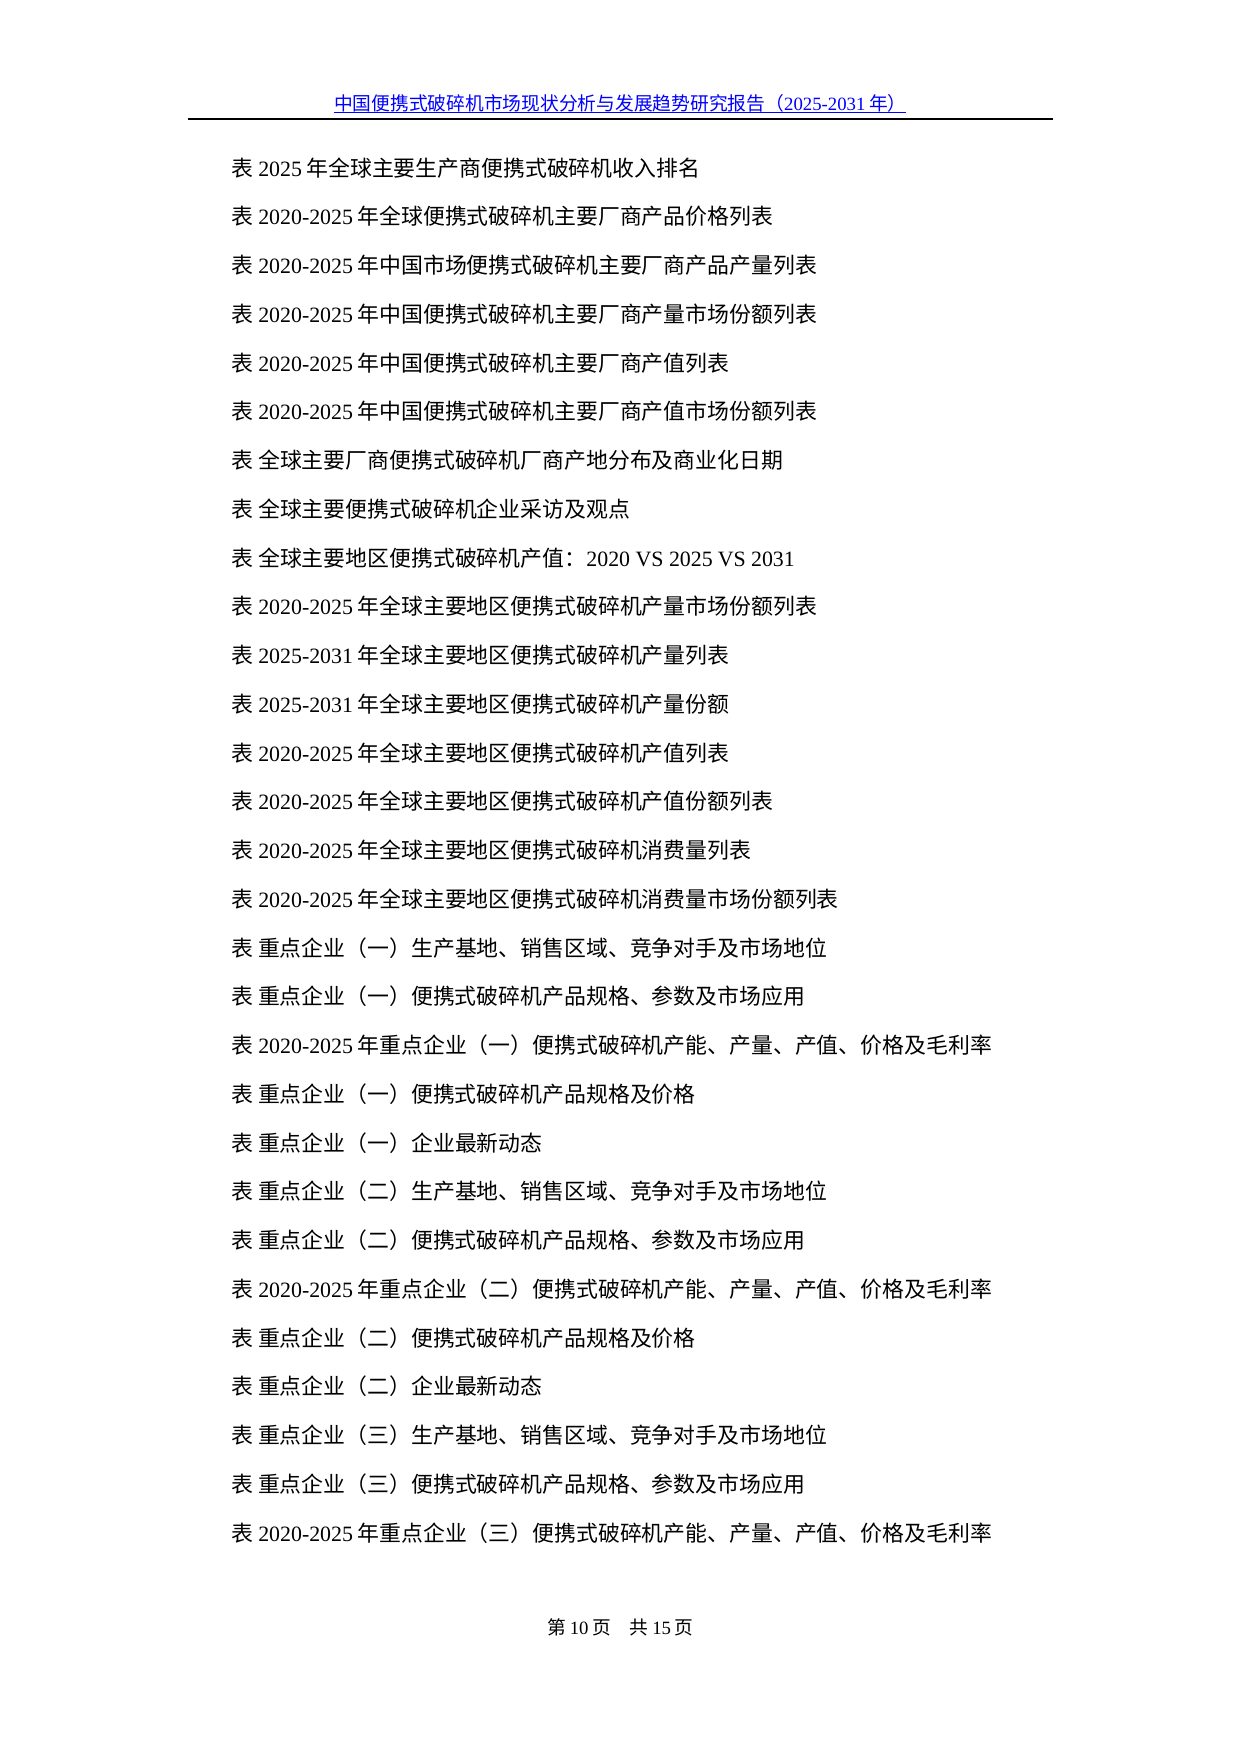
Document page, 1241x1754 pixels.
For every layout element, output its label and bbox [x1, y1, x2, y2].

text [187, 150, 1053, 1548]
